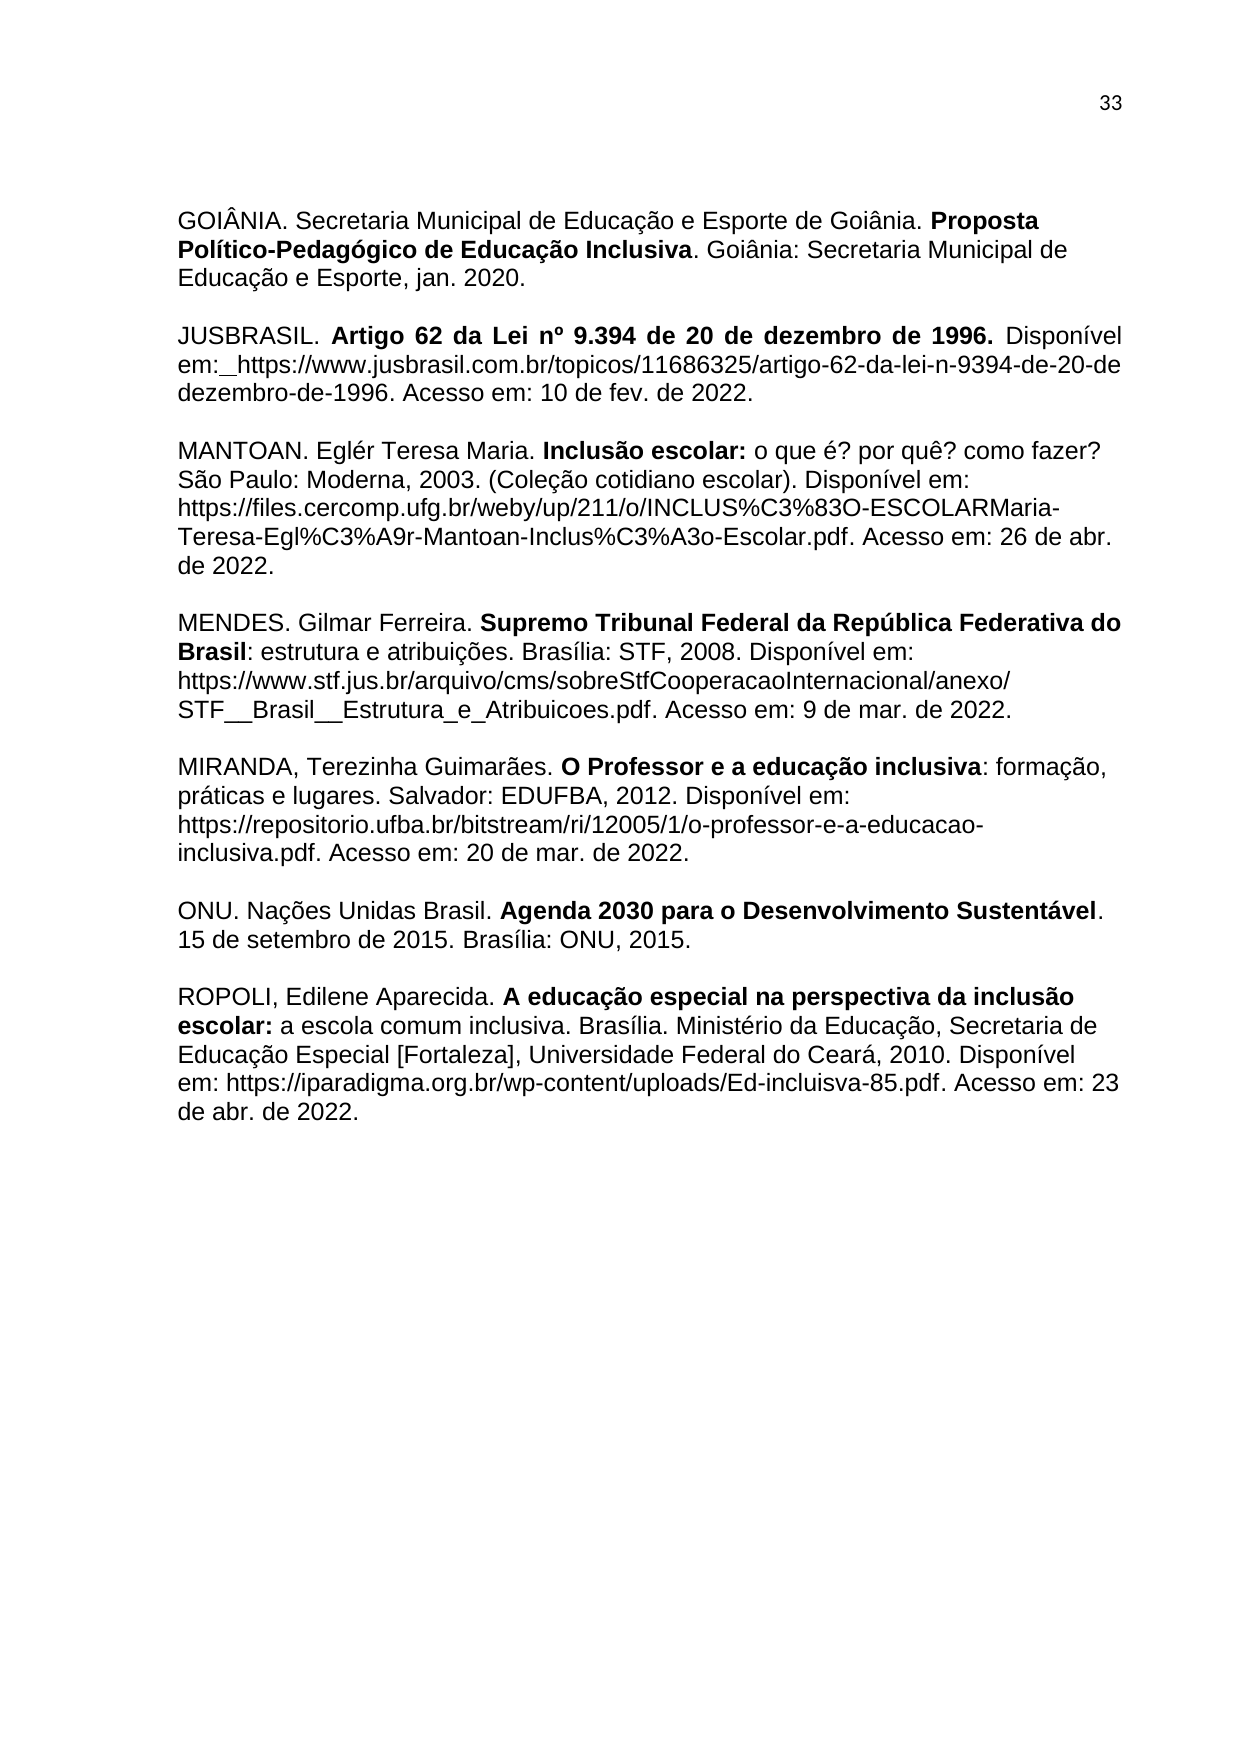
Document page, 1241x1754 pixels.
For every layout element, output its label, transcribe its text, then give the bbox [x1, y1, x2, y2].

text ONU. Nações Unidas Brasil. Agenda 2030 para o Desenvolvimento Sustentável. 15 de setembro de 2015. Brasília: ONU, 2015. [177, 896, 1122, 953]
text MIRANDA, Terezinha Guimarães. O Professor e a educação inclusiva: formação, práticas e lugares. Salvador: EDUFBA, 2012. Disponível em: https://repositorio.ufba.br/bitstream/ri/12005/1/o-professor-e-a-educacao-inclusiva.pdf. Acesso em: 20 de mar. de 2022. [177, 752, 1122, 867]
text MANTOAN. Eglér Teresa Maria. Inclusão escolar: o que é? por quê? como fazer? São Paulo: Moderna, 2003. (Coleção cotidiano escolar). Disponível em: https://files.cercomp.ufg.br/weby/up/211/o/INCLUS%C3%83O-ESCOLARMaria-Teresa-Egl%C3%A9r-Mantoan-Inclus%C3%A3o-Escolar.pdf. Acesso em: 26 de abr. de 2022. [177, 436, 1122, 580]
text MENDES. Gilmar Ferreira. Supremo Tribunal Federal da República Federativa do Brasil: estrutura e atribuições. Brasília: STF, 2008. Disponível em: https://www.stf.jus.br/arquivo/cms/sobreStfCooperacaoInternacional/anexo/STF__Brasil__Estrutura_e_Atribuicoes.pdf. Acesso em: 9 de mar. de 2022. [177, 608, 1122, 723]
text ROPOLI, Edilene Aparecida. A educação especial na perspectiva da inclusão escolar: a escola comum inclusiva. Brasília. Ministério da Educação, Secretaria de Educação Especial [Fortaleza], Universidade Federal do Ceará, 2010. Disponível em: https://iparadigma.org.br/wp-content/uploads/Ed-incluisva-85.pdf. Acesso em: 23 de abr. de 2022. [177, 982, 1122, 1126]
text GOIÂNIA. Secretaria Municipal de Educação e Esporte de Goiânia. Proposta Político-Pedagógico de Educação Inclusiva. Goiânia: Secretaria Municipal de Educação e Esporte, jan. 2020. [177, 206, 1122, 292]
text JUSBRASIL. Artigo 62 da Lei nº 9.394 de 20 de dezembro de 1996. Disponível em: https://www.jusbrasil.com.br/topicos/11686325/artigo-62-da-lei-n-9394-de-20-de dezembro-de-1996. Acesso em: 10 de fev. de 2022. [177, 321, 1122, 407]
